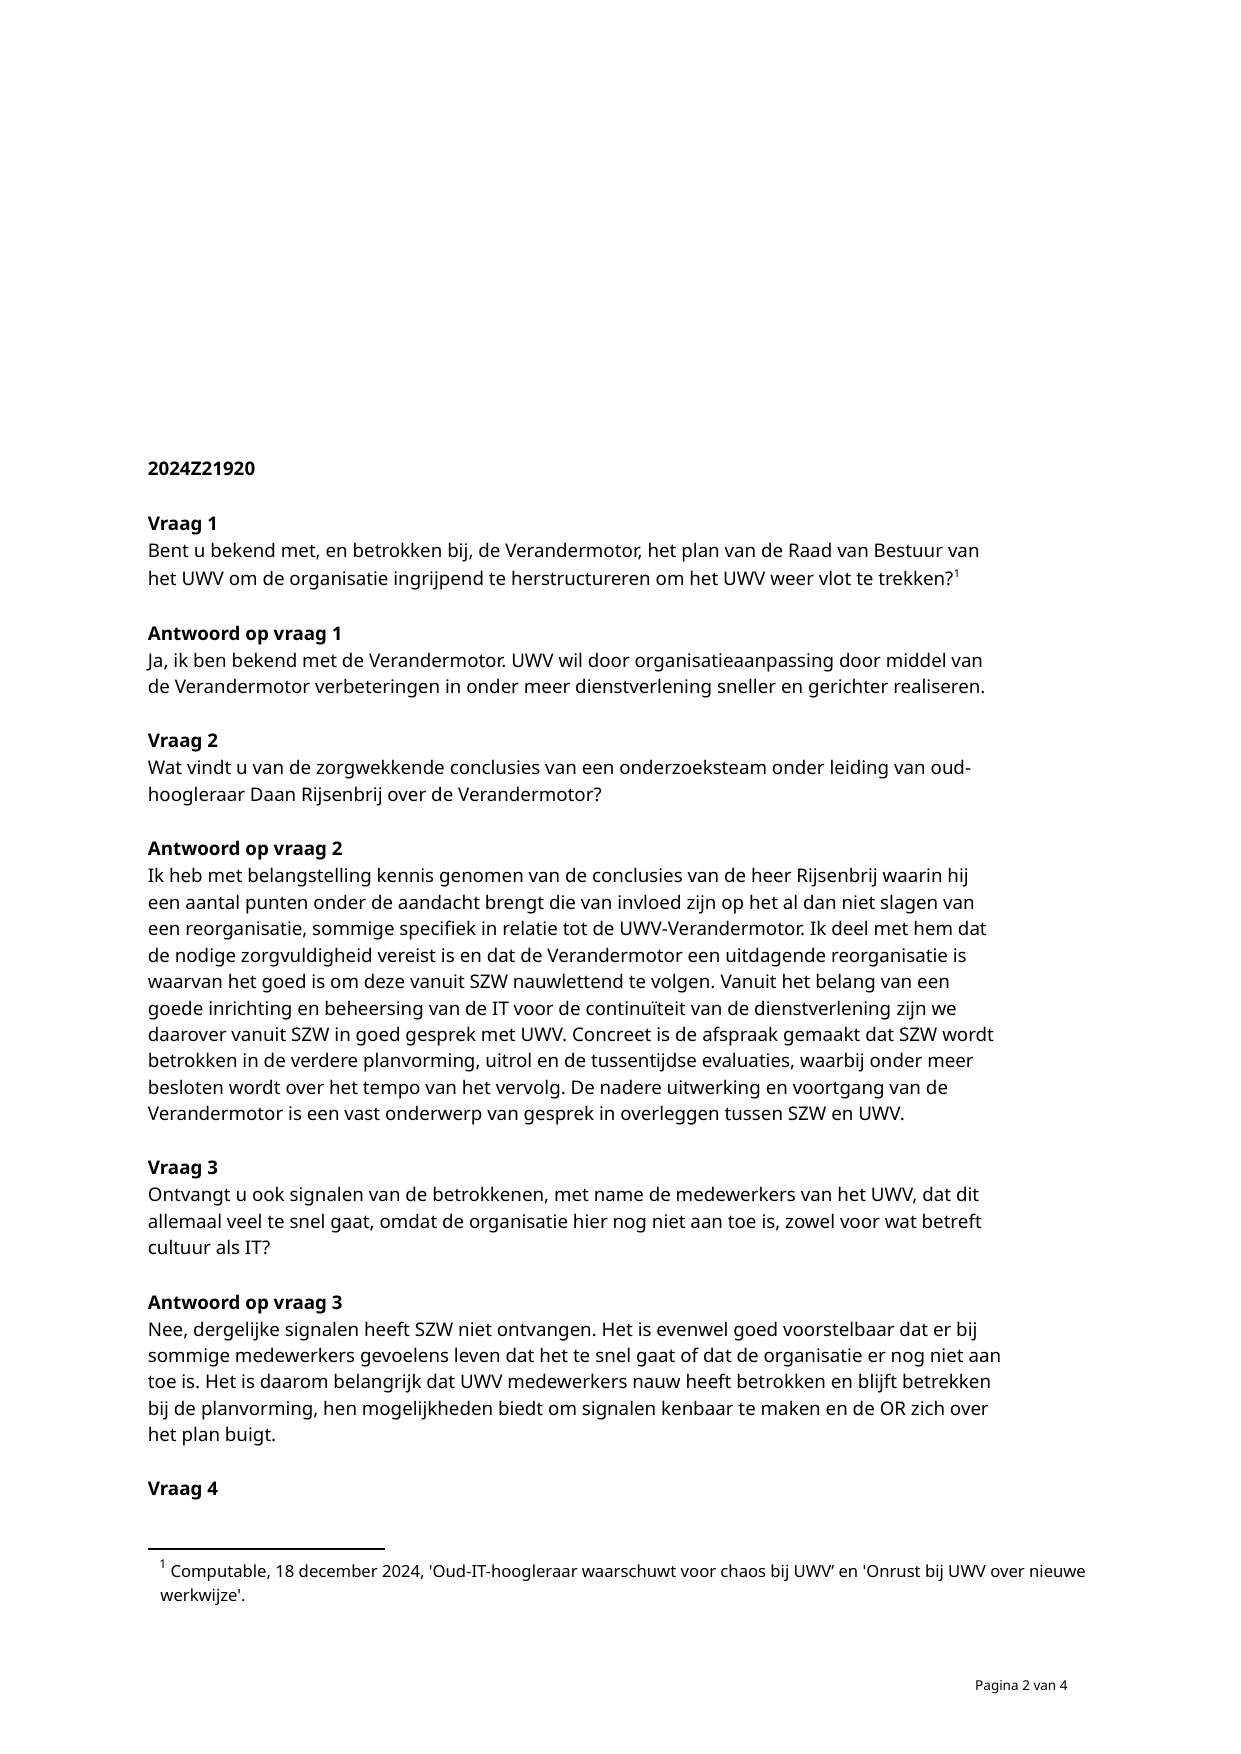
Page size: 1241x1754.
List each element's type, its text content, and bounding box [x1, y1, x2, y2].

text Antwoord op vraag 3 [148, 1289, 1004, 1314]
text Vraag 2 [148, 728, 1004, 753]
text Wat vindt u van de zorgwekkende conclusies van een onderzoeksteam onder leiding van oud-hoogleraar Daan Rijsenbrij over de Verandermotor? [148, 754, 1004, 807]
text Vraag 1 [148, 510, 1004, 536]
text 2024Z21920 [148, 455, 1004, 481]
text Nee, dergelijke signalen heeft SZW niet ontvangen. Het is evenwel goed voorstelbaar dat er bij sommige medewerkers gevoelens leven dat het te snel gaat of dat de organisatie er nog niet aan toe is. Het is daarom belangrijk dat UWV medewerkers nauw heeft betrokken en blijft betrekken bij de planvorming, hen mogelijkheden biedt om signalen kenbaar te maken en de OR zich over het plan buigt. [148, 1316, 1004, 1447]
text Ja, ik ben bekend met de Verandermotor. UWV wil door organisatieaanpassing door middel van de Verandermotor verbeteringen in onder meer dienstverlening sneller en gerichter realiseren. [148, 647, 1004, 699]
text Vraag 3 [148, 1154, 1004, 1180]
text Bent u bekend met, en betrokken bij, de Verandermotor, het plan van de Raad van Bestuur van het UWV om de organisatie ingrijpend te herstructureren om het UWV weer vlot te trekken? [148, 538, 1004, 591]
text Antwoord op vraag 2 [148, 836, 1004, 861]
text Antwoord op vraag 1 [148, 620, 1004, 646]
text Ik heb met belangstelling kennis genomen van de conclusies van de heer Rijsenbrij waarin hij een aantal punten onder de aandacht brengt die van invloed zijn op het al dan niet slagen van een reorganisatie, sommige specifiek in relatie tot de UWV-Verandermotor. Ik deel met hem dat de nodige zorgvuldigheid vereist is en dat de Verandermotor een uitdagende reorganisatie is waarvan het goed is om deze vanuit SZW nauwlettend te volgen. Vanuit het belang van een goede inrichting en beheersing van de IT voor de continuïteit van de dienstverlening zijn we daarover vanuit SZW in goed gesprek met UWV. Concreet is de afspraak gemaakt dat SZW wordt betrokken in de verdere planvorming, uitrol en de tussentijdse evaluaties, waarbij onder meer besloten wordt over het tempo van het vervolg. De nadere uitwerking en voortgang van de Verandermotor is een vast onderwerp van gesprek in overleggen tussen SZW en UWV. [148, 862, 1004, 1126]
text Ontvangt u ook signalen van de betrokkenen, met name de medewerkers van het UWV, dat dit allemaal veel te snel gaat, omdat de organisatie hier nog niet aan toe is, zowel voor wat betreft cultuur als IT? [148, 1182, 1004, 1260]
text Vraag 4 [148, 1476, 1004, 1501]
